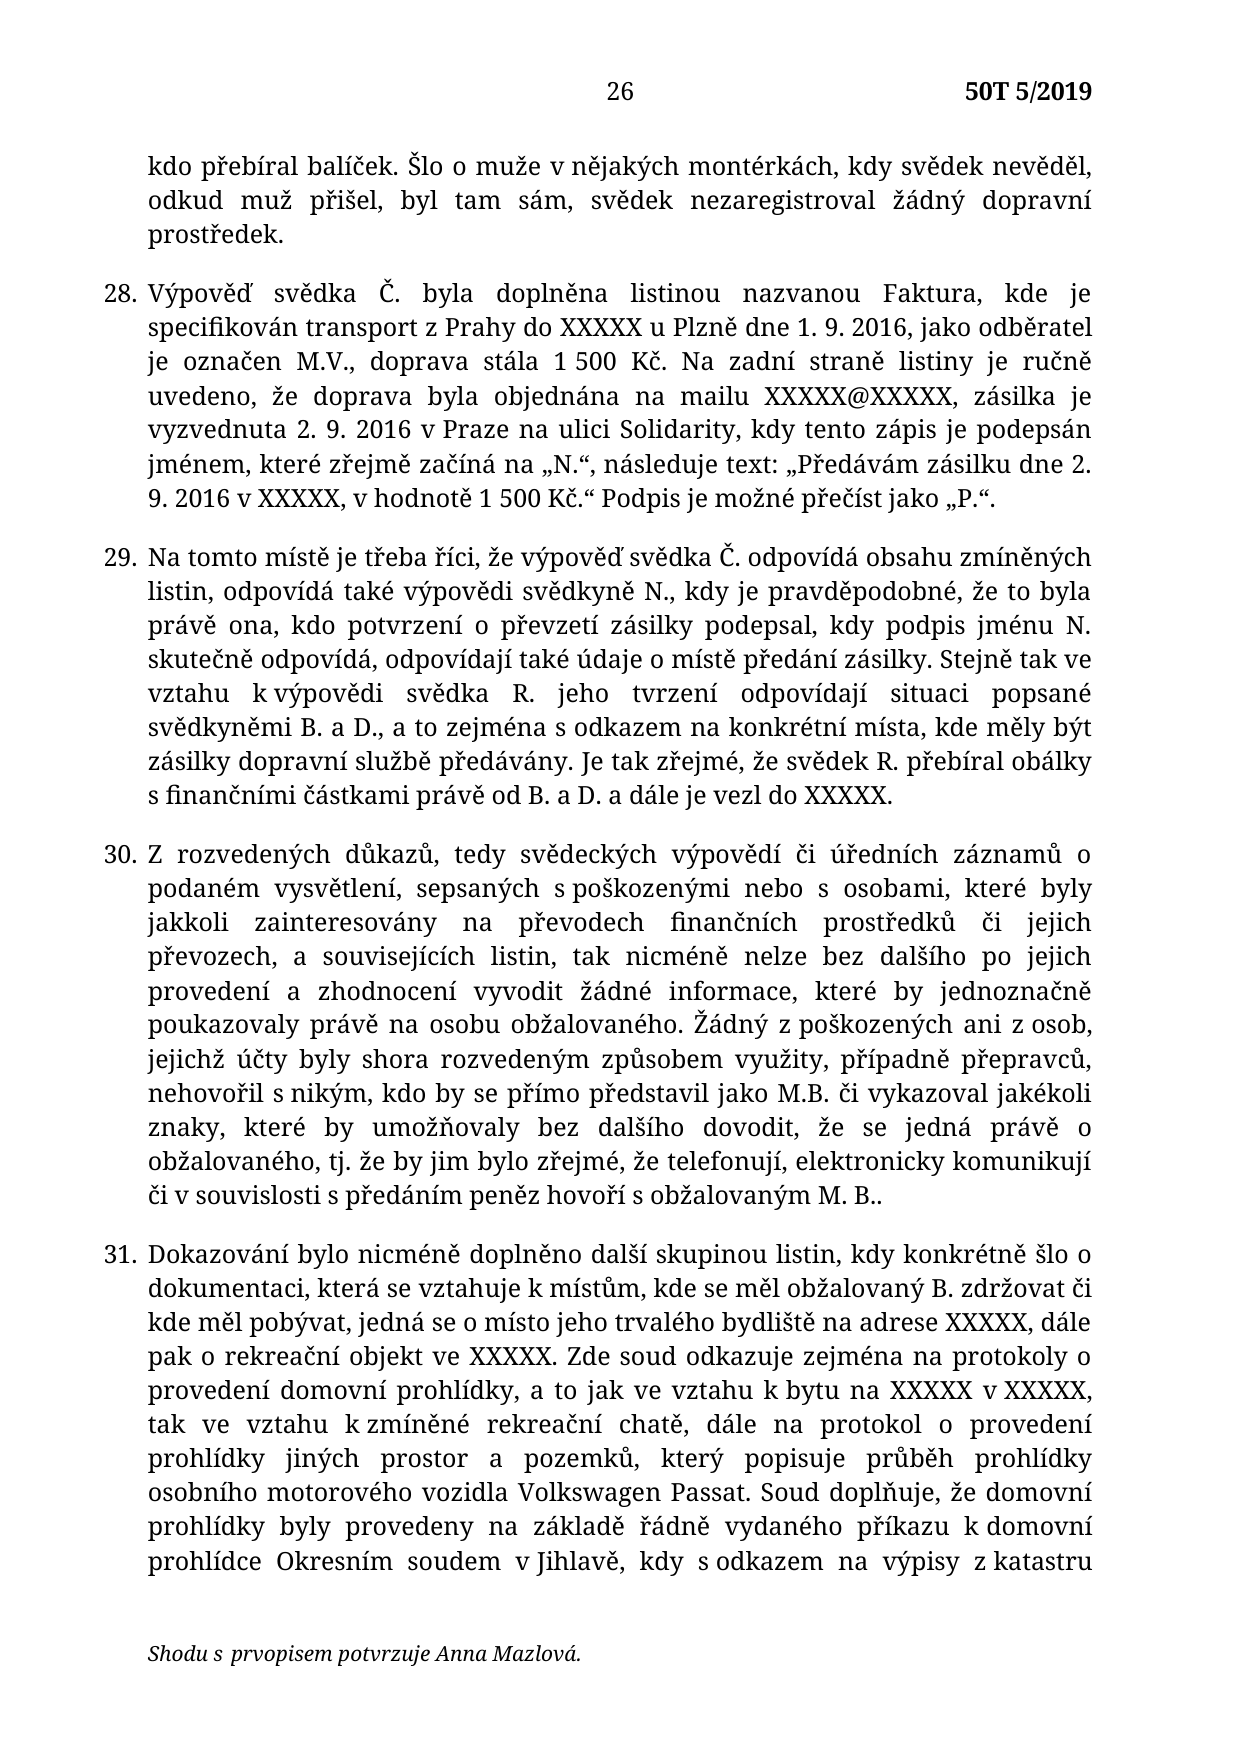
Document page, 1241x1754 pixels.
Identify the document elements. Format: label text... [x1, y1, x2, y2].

list Na tomto místě je třeba říci, že výpověď svědka Č. odpovídá obsahu zmíněných listin, odpovídá také výpovědi svědkyně N., kdy je pravděpodobné, že to byla právě ona, kdo potvrzení o převzetí zásilky podepsal, kdy podpis jménu N. skutečně odpovídá, odpovídají také údaje o místě předání zásilky. Stejně tak ve vztahu k výpovědi svědka R. jeho tvrzení odpovídají situaci popsané svědkyněmi B. a D., a to zejména s odkazem na konkrétní místa, kde měly být zásilky dopravní službě předávány. Je tak zřejmé, že svědek R. přebíral obálky s finančními částkami právě od B. a D. a dále je vezl do XXXXX. [103, 539, 1093, 812]
list Z rozvedených důkazů, tedy svědeckých výpovědí či úředních záznamů o podaném vysvětlení, sepsaných s poškozenými nebo s osobami, které byly jakkoli zainteresovány na převodech finančních prostředků či jejich převozech, a souvisejících listin, tak nicméně nelze bez dalšího po jejich provedení a zhodnocení vyvodit žádné informace, které by jednoznačně poukazovaly právě na osobu obžalovaného. Žádný z poškozených ani z osob, jejichž účty byly shora rozvedeným způsobem využity, případně přepravců, nehovořil s nikým, kdo by se přímo představil jako M.B. či vykazoval jakékoli znaky, které by umožňovaly bez dalšího dovodit, že se jedná právě o obžalovaného, tj. že by jim bylo zřejmé, že telefonují, elektronicky komunikují či v souvislosti s předáním peněz hovoří s obžalovaným M. B.. [103, 837, 1093, 1212]
list Výpověď svědka Č. byla doplněna listinou nazvanou Faktura, kde je specifikován transport z Prahy do XXXXX u Plzně dne 1. 9. 2016, jako odběratel je označen M.V., doprava stála 1 500 Kč. Na zadní straně listiny je ručně uvedeno, že doprava byla objednána na mailu XXXXX@XXXXX, zásilka je vyzvednuta 2. 9. 2016 v Praze na ulici Solidarity, kdy tento zápis je podepsán jménem, které zřejmě začíná na „N.“, následuje text: „Předávám zásilku dne 2. 9. 2016 v XXXXX, v hodnotě 1 500 Kč.“ Podpis je možné přečíst jako „P.“. [103, 276, 1093, 514]
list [103, 149, 1093, 251]
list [103, 1237, 1093, 1577]
